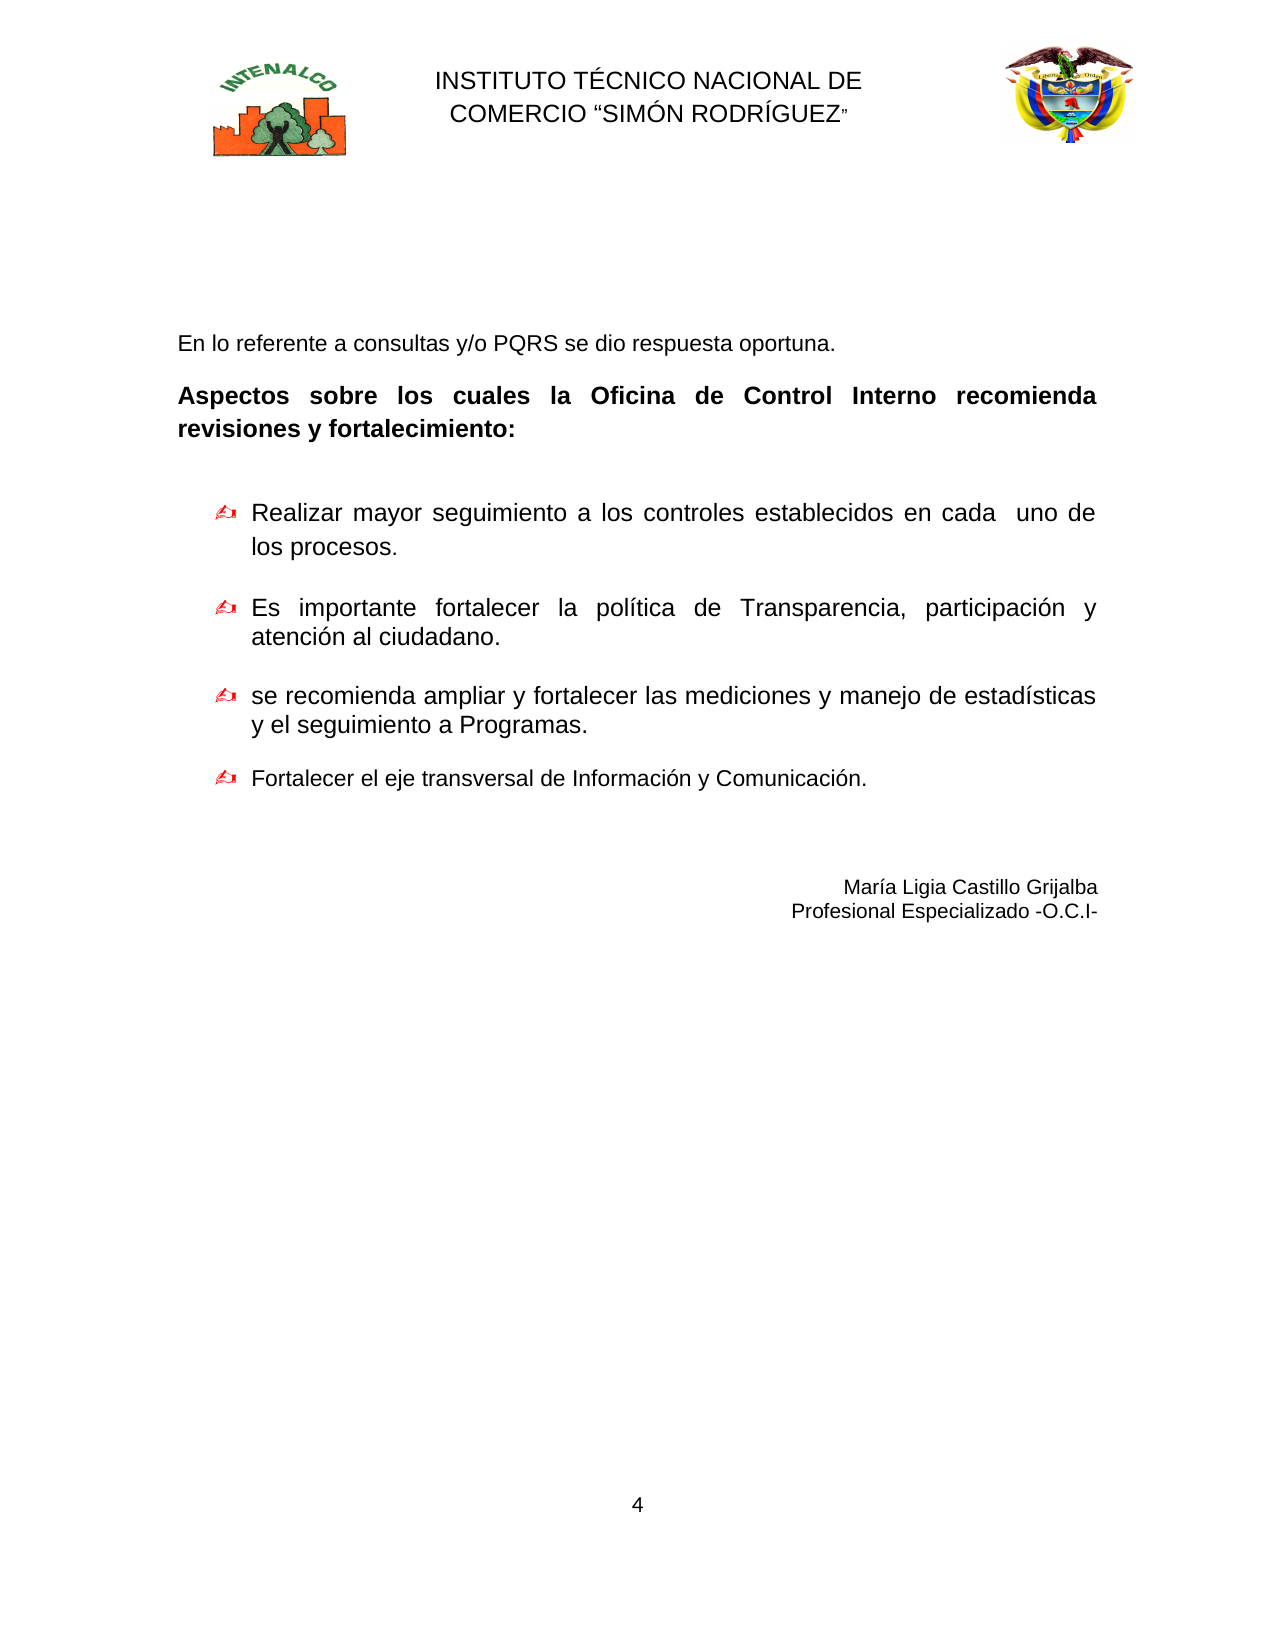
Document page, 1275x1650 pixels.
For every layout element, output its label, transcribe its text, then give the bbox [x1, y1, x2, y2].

text María Ligia Castillo Grijalba [177, 875, 1098, 899]
list Realizar mayor seguimiento a los controles establecidos en cada uno de los procesos. [213, 498, 1098, 560]
list se recomienda ampliar y fortalecer las mediciones y manejo de estadísticas y el seguimiento a Programas. [213, 681, 1098, 739]
list Fortalecer el eje transversal de Información y Comunicación. [213, 765, 1098, 792]
text Profesional Especializado -O.C.I- [177, 899, 1098, 923]
list Es importante fortalecer la política de Transparencia, participación y atención al ciudadano. [213, 593, 1098, 651]
text En lo referente a consultas y/o PQRS se dio respuesta oportuna. [177, 330, 1098, 357]
picture [1004, 45, 1133, 143]
text Aspectos sobre los cuales la Oficina de Control Interno recomienda revisiones y fortalecimiento: [177, 381, 1098, 443]
